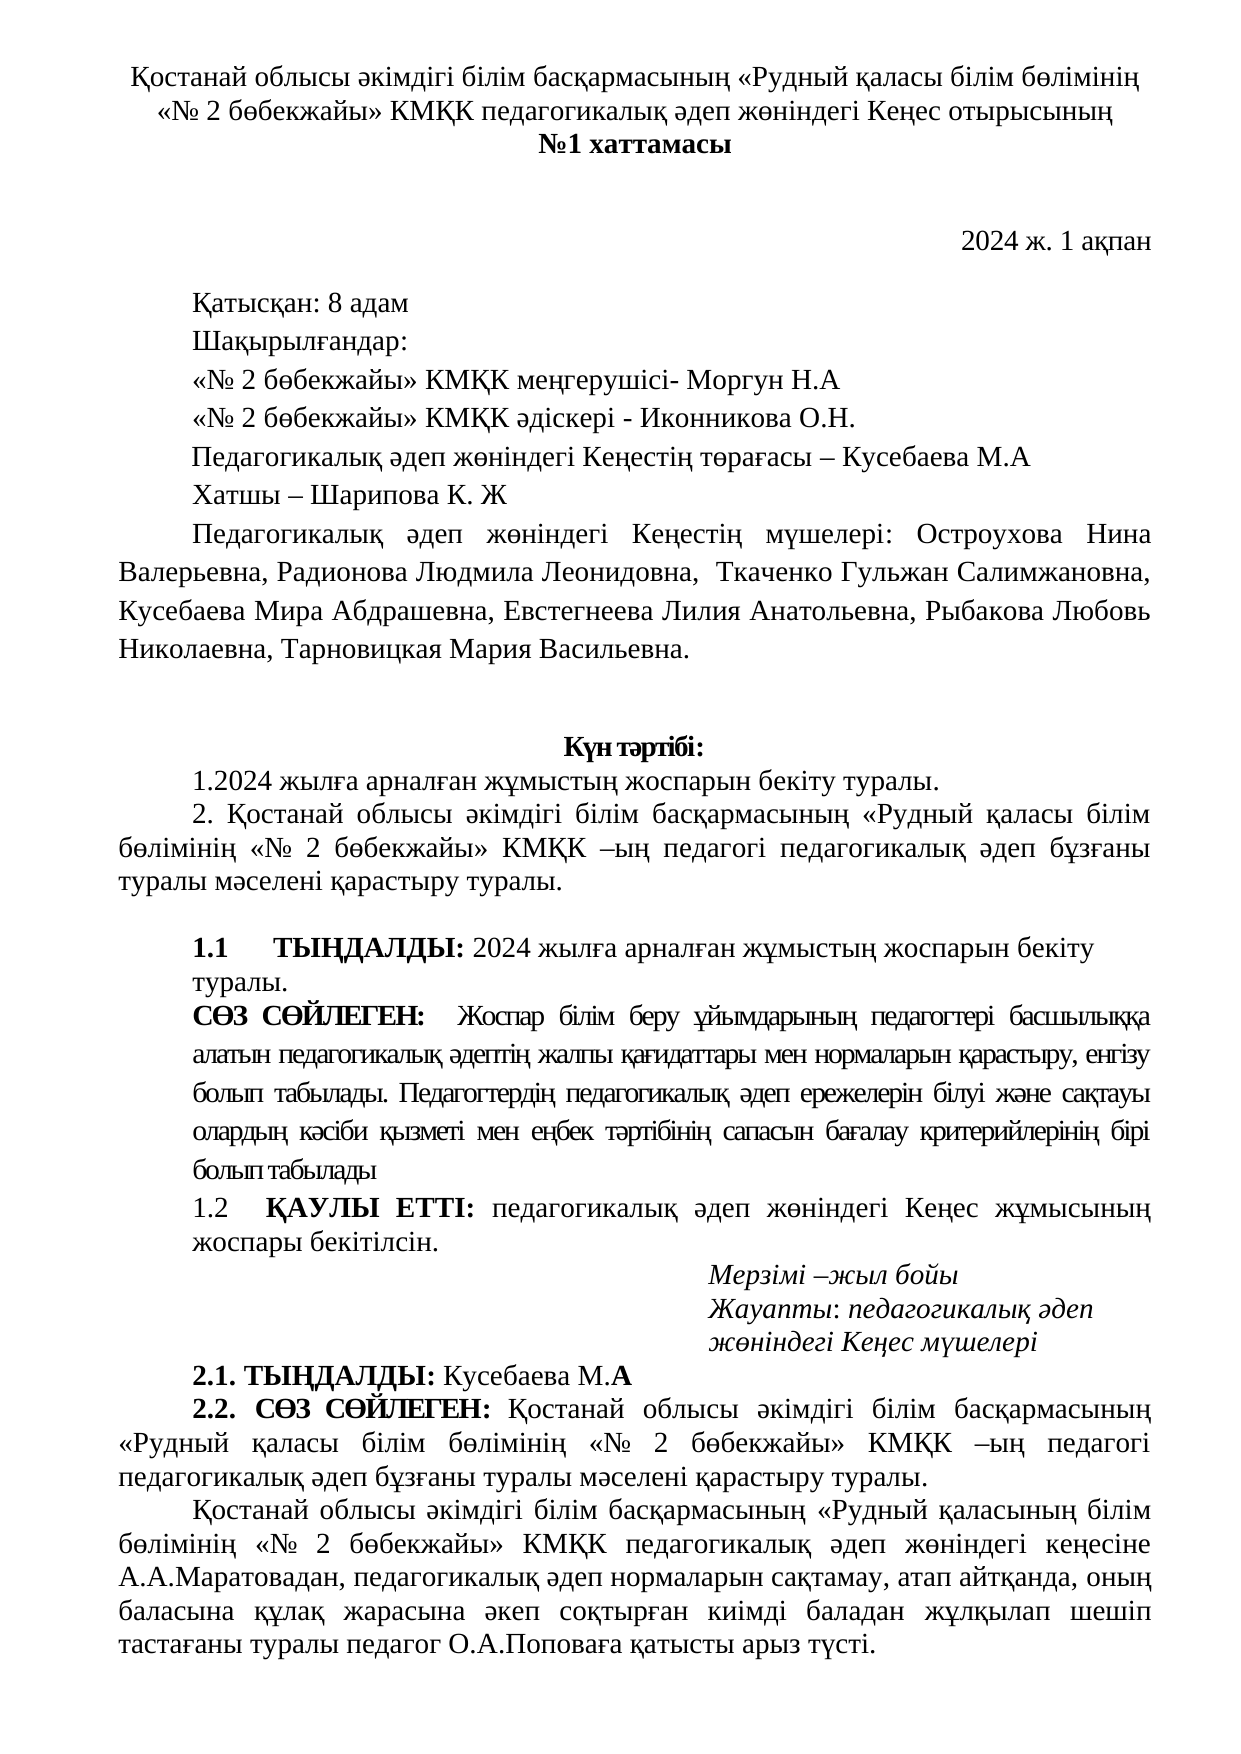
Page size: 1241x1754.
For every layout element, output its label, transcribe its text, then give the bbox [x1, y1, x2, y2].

text СӨЗ СӨЙЛЕГЕН: Жоспар білім беру ұйымдарының педагогтері басшылыққа алатын педагогикалық әдептің жалпы қағидаттары мен нормаларын қарастыру, енгізу болып табылады. Педагогтердің педагогикалық әдеп ережелерін білуі және сақтауы олардың кәсіби қызметі мен еңбек тәртібінің сапасын бағалау критерийлерінің бірі болып табылады [192, 998, 1152, 1185]
text Педагогикалық әдеп жөніндегі Кеңестің төрағасы – Кусебаева М.А [118, 439, 1152, 472]
text Педагогикалық әдеп жөніндегі Кеңестің мүшелері: Остроухова Нина Валерьевна, Радионова Людмила Леонидовна, Ткаченко Гульжан Салимжановна, Кусебаева Мира Абдрашевна, Евстегнеева Лилия Анатольевна, Рыбакова Любовь Николаевна, Тарновицкая Мария Васильевна. [118, 516, 1152, 665]
list Мерзімі –жыл бойы [192, 1257, 1152, 1291]
text Шақырылғандар: [118, 323, 1152, 357]
text Қостанай облысы әкімдігі білім басқармасының «Рудный қаласының білім бөлімінің «№ 2 бөбекжайы» КМҚК педагогикалық әдеп жөніндегі кеңесіне А.А.Маратовадан, педагогикалық әдеп нормаларын сақтамау, атап айтқанда, оның баласына құлақ жарасына әкеп соқтырған киімді баладан жұлқылап шешіп тастағаны туралы педагог О.А.Поповаға қатысты арыз түсті. [118, 1492, 1152, 1660]
text Қостанай облысы әкімдігі білім басқармасының «Рудный қаласы білім бөлімінің «№ 2 бөбекжайы» КМҚК педагогикалық әдеп жөніндегі Кеңес отырысының [118, 59, 1152, 126]
list ҚАУЛЫ ЕТТІ: педагогикалық әдеп жөніндегі Кеңес жұмысының жоспары бекітілсін. [192, 1190, 1152, 1257]
text Қатысқан: 8 адам [118, 285, 1152, 318]
text «№ 2 бөбекжайы» КМҚК меңгерушісі- Моргун Н.А [118, 362, 1152, 395]
text Жауапты: педагогикалық әдеп жөніндегі Кеңес мүшелері [118, 1291, 1152, 1358]
text Күн тәртібі: [118, 729, 1152, 763]
text 1.2024 жылға арналған жұмыстың жоспарын бекіту туралы. [118, 763, 1152, 796]
text 2. Қостанай облысы әкімдігі білім басқармасының «Рудный қаласы білім бөлімінің «№ 2 бөбекжайы» КМҚК –ың педагогі педагогикалық әдеп бұзғаны туралы мәселені қарастыру туралы. [118, 796, 1152, 897]
list СӨЗ СӨЙЛЕГЕН: Қостанай облысы әкімдігі білім басқармасының «Рудный қаласы білім бөлімінің «№ 2 бөбекжайы» КМҚК –ың педагогі педагогикалық әдеп бұзғаны туралы мәселені қарастыру туралы. [118, 1392, 1152, 1492]
list ТЫҢДАЛДЫ: 2024 жылға арналған жұмыстың жоспарын бекіту туралы. [192, 931, 1152, 998]
text №1 хаттамасы [118, 126, 1152, 160]
list ТЫҢДАЛДЫ: Кусебаева М.А [192, 1358, 1152, 1392]
text «№ 2 бөбекжайы» КМҚК әдіскері - Иконникова О.Н. [118, 400, 1152, 434]
text 2024 ж. 1 ақпан [118, 223, 1152, 256]
text Хатшы – Шарипова К. Ж [118, 477, 1152, 511]
